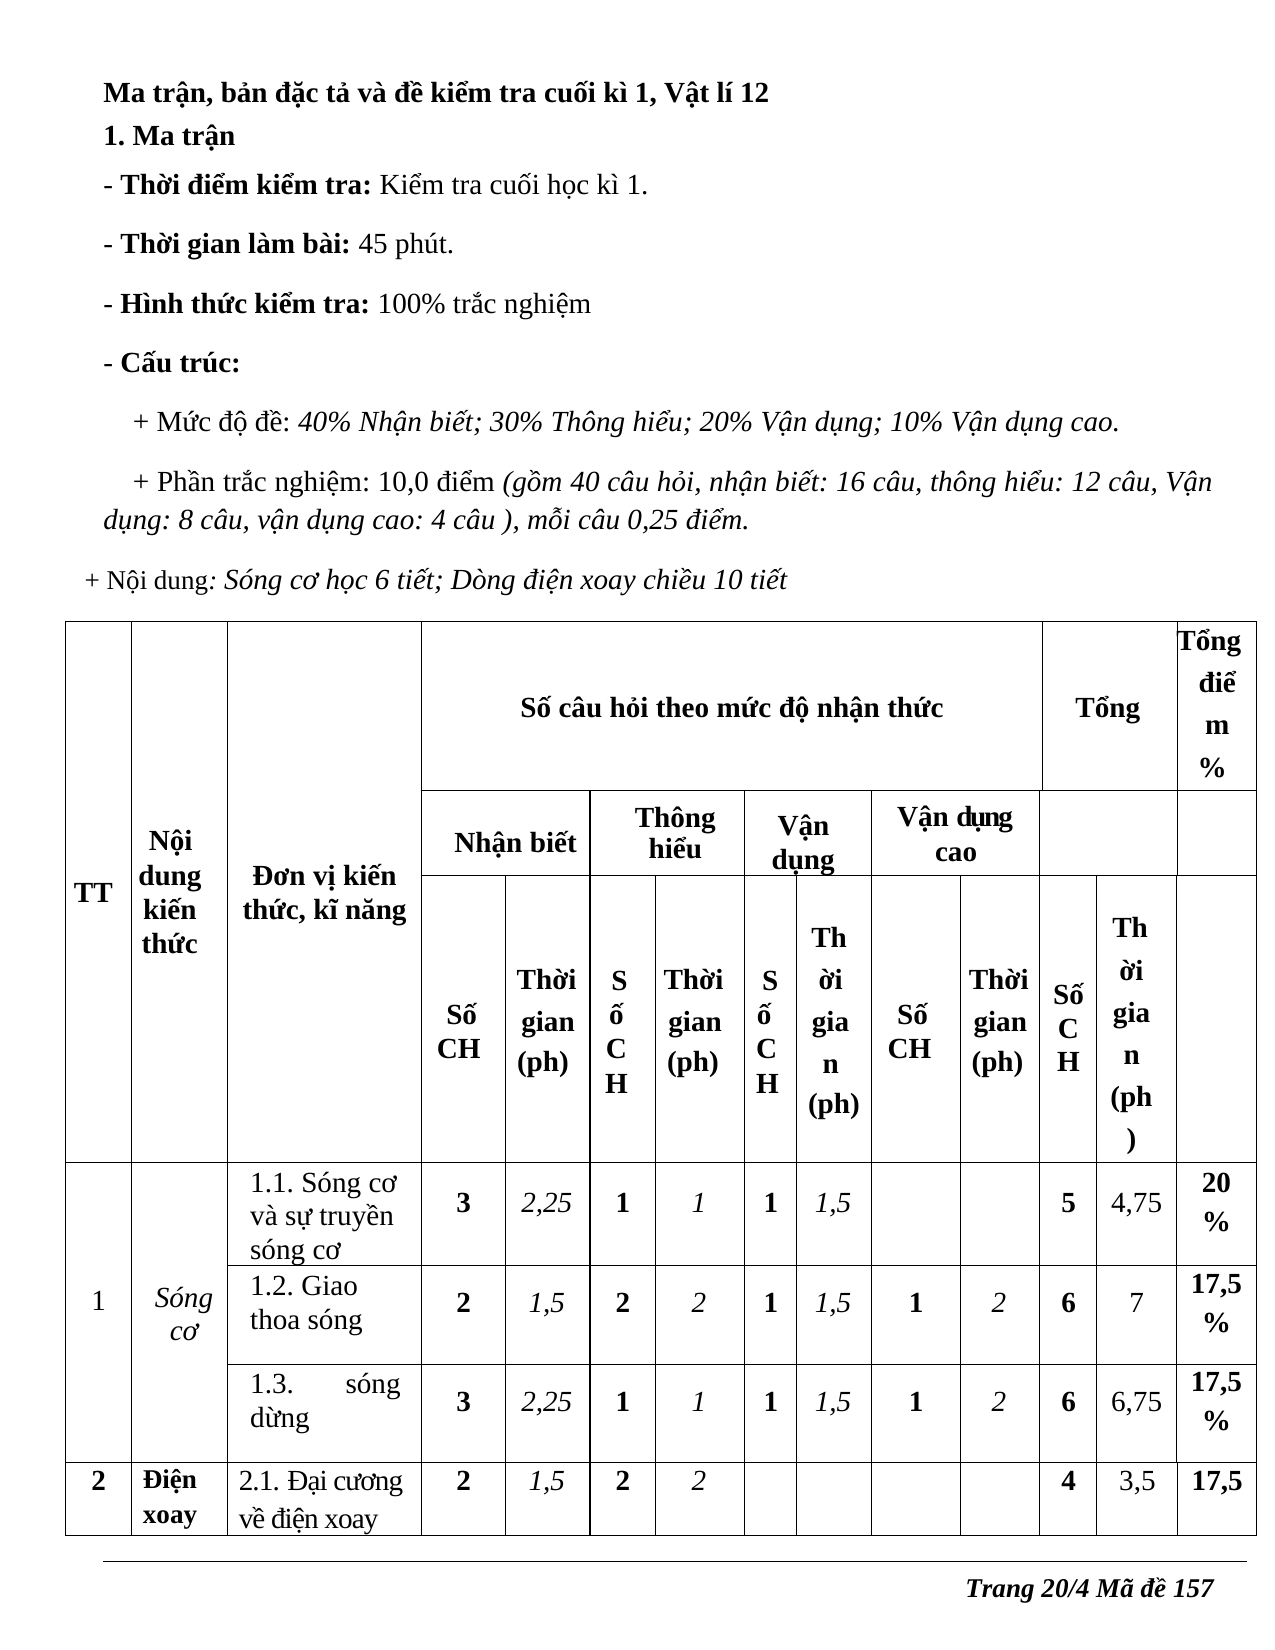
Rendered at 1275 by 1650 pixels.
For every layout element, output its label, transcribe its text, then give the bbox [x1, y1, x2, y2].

table_cell Thời gian (ph) [797, 876, 871, 1162]
table_cell 1 [745, 1266, 796, 1363]
table_cell Số CH [1040, 876, 1096, 1162]
table_cell [872, 1463, 960, 1535]
table_cell 17,5% [1177, 1266, 1256, 1363]
table_cell 1,5 [797, 1163, 871, 1265]
table_cell 1 [745, 1163, 796, 1265]
table_cell [745, 1463, 796, 1535]
table_header Tổng điểm % [1178, 622, 1256, 790]
table_cell Số CH [422, 876, 505, 1162]
table_cell 2 [591, 1266, 655, 1363]
text + Nội dung: Sóng cơ học 6 tiết; Dòng điện xoay chiều 10 tiết [84, 562, 1216, 595]
table_cell 4 [1040, 1463, 1096, 1535]
table_header Số câu hỏi theo mức độ nhận thức [422, 622, 1042, 790]
table_cell [1040, 791, 1177, 875]
table_cell 2 [961, 1365, 1039, 1462]
table_cell 3 [422, 1163, 505, 1265]
subtitle Ma trận, bản đặc tả và đề kiểm tra cuối kì 1, Vật lí 12 [103, 75, 1216, 108]
table_cell 1 [872, 1266, 960, 1363]
table_cell 5 [1040, 1163, 1096, 1265]
table_cell Số CH [872, 876, 960, 1162]
table_cell 1.3. sóng dừng [228, 1365, 421, 1462]
subtitle 1. Ma trận [103, 118, 1216, 152]
table_cell 2 [66, 1463, 131, 1535]
table_cell 7 [1097, 1266, 1176, 1363]
table_cell [1177, 876, 1256, 1162]
table_cell Nhận biết [422, 791, 589, 875]
table_cell [961, 1163, 1039, 1265]
table_cell 1,5 [506, 1266, 589, 1363]
table_cell 6 [1040, 1365, 1096, 1462]
table_cell 2 [656, 1463, 744, 1535]
table_cell 1 [66, 1163, 131, 1462]
table_cell Điện xoay chiều [132, 1463, 227, 1535]
table_cell Số CH [591, 876, 655, 1162]
text - Hình thức kiểm tra: 100% trắc nghiệm [103, 286, 1216, 319]
table_cell 1 [745, 1365, 796, 1462]
table_cell 3 [422, 1365, 505, 1462]
table_cell Thời gian (ph) [1097, 876, 1176, 1162]
table_cell 1 [656, 1163, 744, 1265]
text - Cấu trúc: [103, 345, 1216, 379]
table_cell Sóng cơ [132, 1163, 227, 1462]
table_cell 1 [656, 1365, 744, 1462]
table_cell 6,75 [1097, 1365, 1176, 1462]
table_cell 1 [872, 1365, 960, 1462]
table_cell 17,5% [1178, 1463, 1256, 1535]
table_cell [961, 1463, 1039, 1535]
table_cell 2 [591, 1463, 655, 1535]
table_header Nội dung kiến thức [132, 622, 227, 1162]
table_cell Vận dụng [745, 791, 871, 875]
table_cell [1178, 791, 1256, 875]
table_cell 2,25 [506, 1365, 589, 1462]
text + Phần trắc nghiệm: 10,0 điểm (gồm 40 câu hỏi, nhận biết: 16 câu, thông hiểu: 12 câu, Vận dụng: 8 câu, vận dụng cao: 4 câu ), mỗi câu 0,25 điểm. [103, 464, 1216, 536]
table_cell 2 [422, 1463, 505, 1535]
table_cell 2 [656, 1266, 744, 1363]
text + Mức độ đề: 40% Nhận biết; 30% Thông hiểu; 20% Vận dụng; 10% Vận dụng cao. [103, 404, 1216, 438]
table_cell Thời gian (ph) [506, 876, 589, 1162]
table_cell [872, 1163, 960, 1265]
table_cell 2 [422, 1266, 505, 1363]
table_cell 1,5 [506, 1463, 589, 1535]
table_cell 1 [591, 1365, 655, 1462]
table_header Tổng [1043, 622, 1177, 790]
table_cell 17,5% [1177, 1365, 1256, 1462]
table_cell 1 [591, 1163, 655, 1265]
table_cell 2 [961, 1266, 1039, 1363]
table_cell [797, 1463, 871, 1535]
text - Thời điểm kiểm tra: Kiểm tra cuối học kì 1. [103, 167, 1216, 201]
table_cell Thời gian (ph) [656, 876, 744, 1162]
table_header TT [66, 622, 131, 1162]
table_cell 1.1. Sóng cơ và sự truyền sóng cơ [228, 1163, 421, 1265]
table_cell 1,5 [797, 1365, 871, 1462]
table_cell Vận dụng cao [872, 791, 1039, 875]
table_cell 2,25 [506, 1163, 589, 1265]
table_cell 1,5 [797, 1266, 871, 1363]
table_cell 3,5 [1097, 1463, 1177, 1535]
text - Thời gian làm bài: 45 phút. [103, 226, 1216, 260]
table_cell Thông hiểu [591, 791, 744, 875]
table_cell Số CH [745, 876, 796, 1162]
table_header Đơn vị kiến thức, kĩ năng [228, 622, 421, 1162]
table_cell 4,75 [1097, 1163, 1176, 1265]
table_cell 6 [1040, 1266, 1096, 1363]
table_cell Thời gian (ph) [961, 876, 1039, 1162]
table_cell 20% [1177, 1163, 1256, 1265]
table_cell 1.2. Giao thoa sóng [228, 1266, 421, 1363]
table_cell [228, 1463, 421, 1535]
